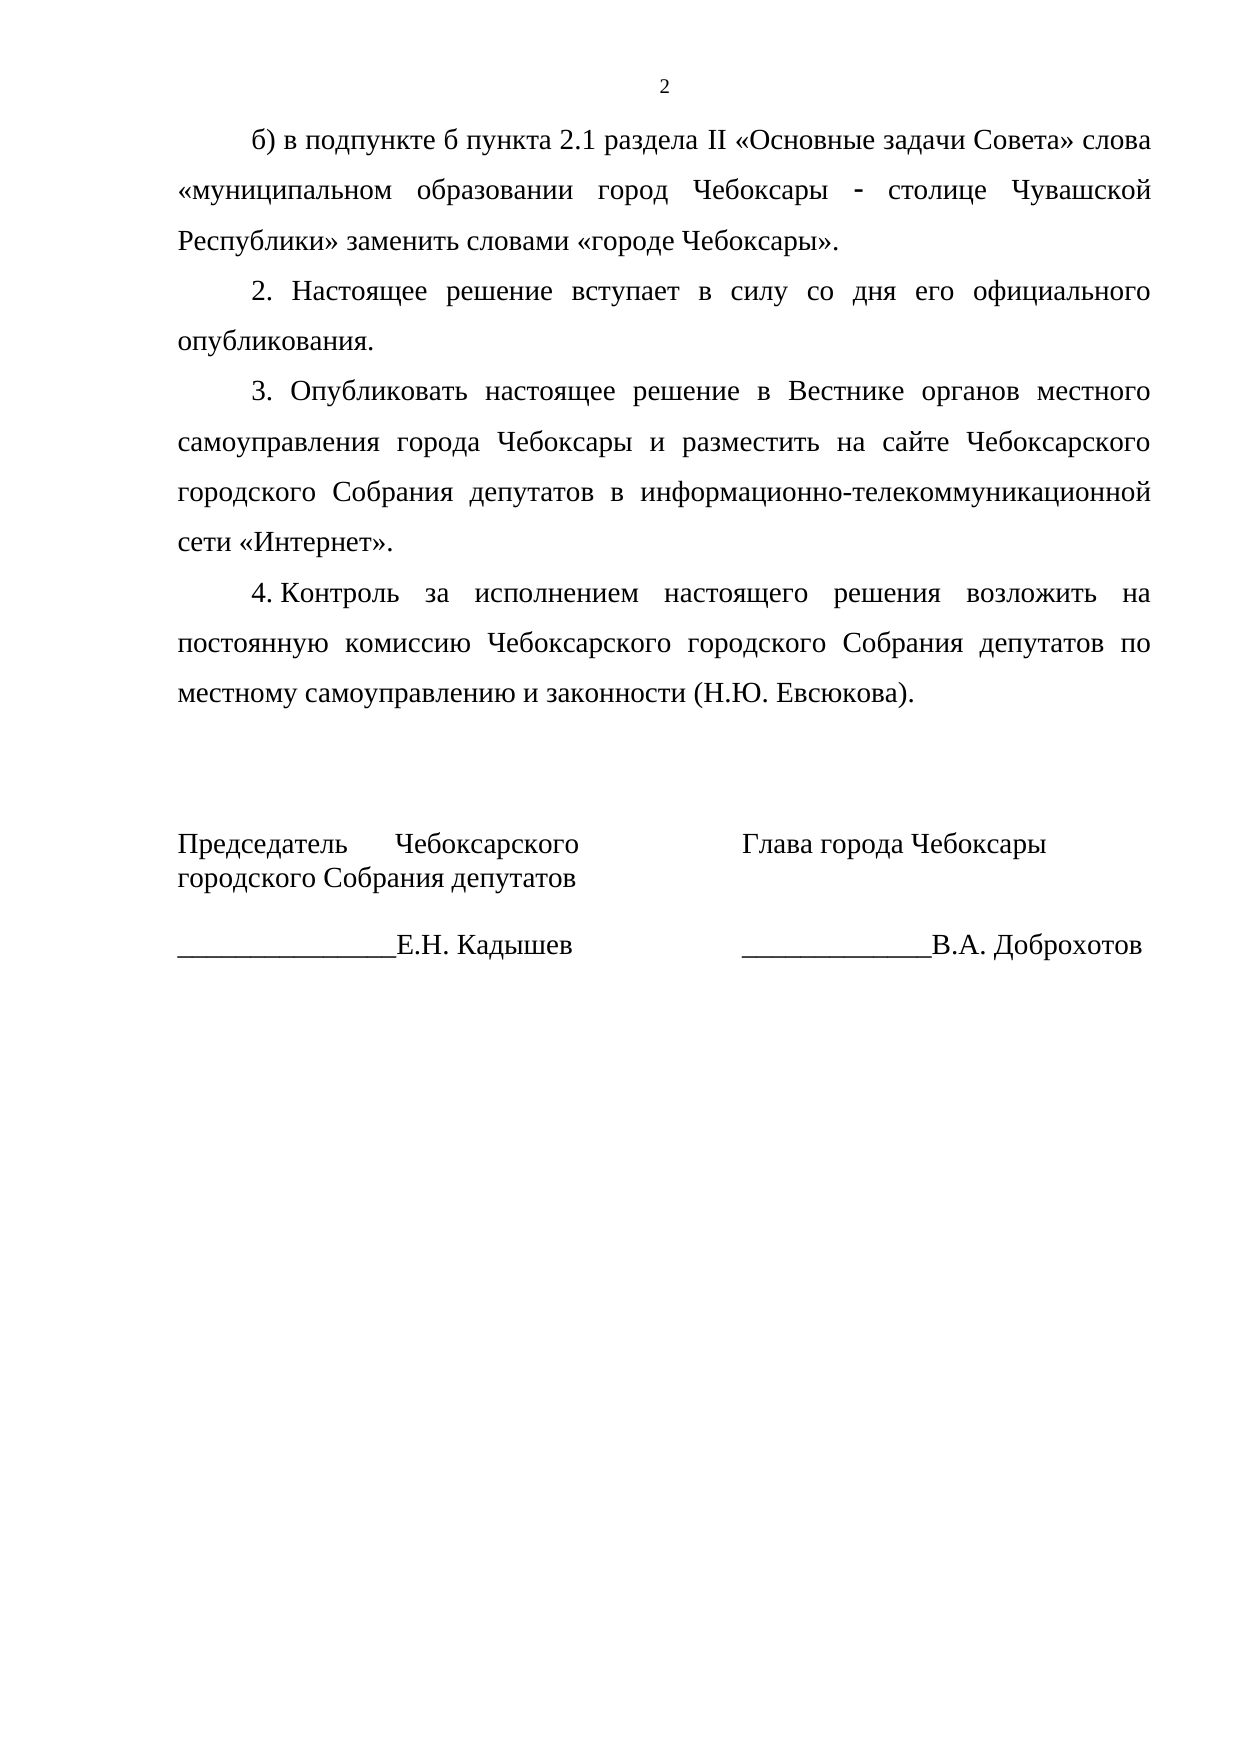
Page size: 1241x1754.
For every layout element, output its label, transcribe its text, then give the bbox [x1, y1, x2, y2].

text 4. Контроль за исполнением настоящего решения возложить на постоянную комиссию Чебоксарского городского Собрания депутатов по местному самоуправлению и законности (Н.Ю. Евсюкова). [177, 575, 1152, 709]
table_cell _______________Е.Н. Кадышев [166, 927, 590, 961]
text 2. Настоящее решение вступает в силу со дня его официального опубликования. [177, 273, 1152, 357]
table_header Председатель Чебоксарского городского Собрания депутатов [166, 826, 590, 927]
table_cell _____________В.А. Доброхотов [590, 927, 1155, 961]
text 3. Опубликовать настоящее решение в Вестнике органов местного самоуправления города Чебоксары и разместить на сайте Чебоксарского городского Собрания депутатов в информационно-телекоммуникационной сети «Интернет». [177, 373, 1152, 558]
table_header Глава города Чебоксары [590, 826, 1155, 927]
text б) в подпункте б пункта 2.1 раздела II «Основные задачи Совета» слова «муниципальном образовании город Чебоксары столице Чувашской Республики» заменить словами «городе Чебоксары». [177, 122, 1152, 256]
